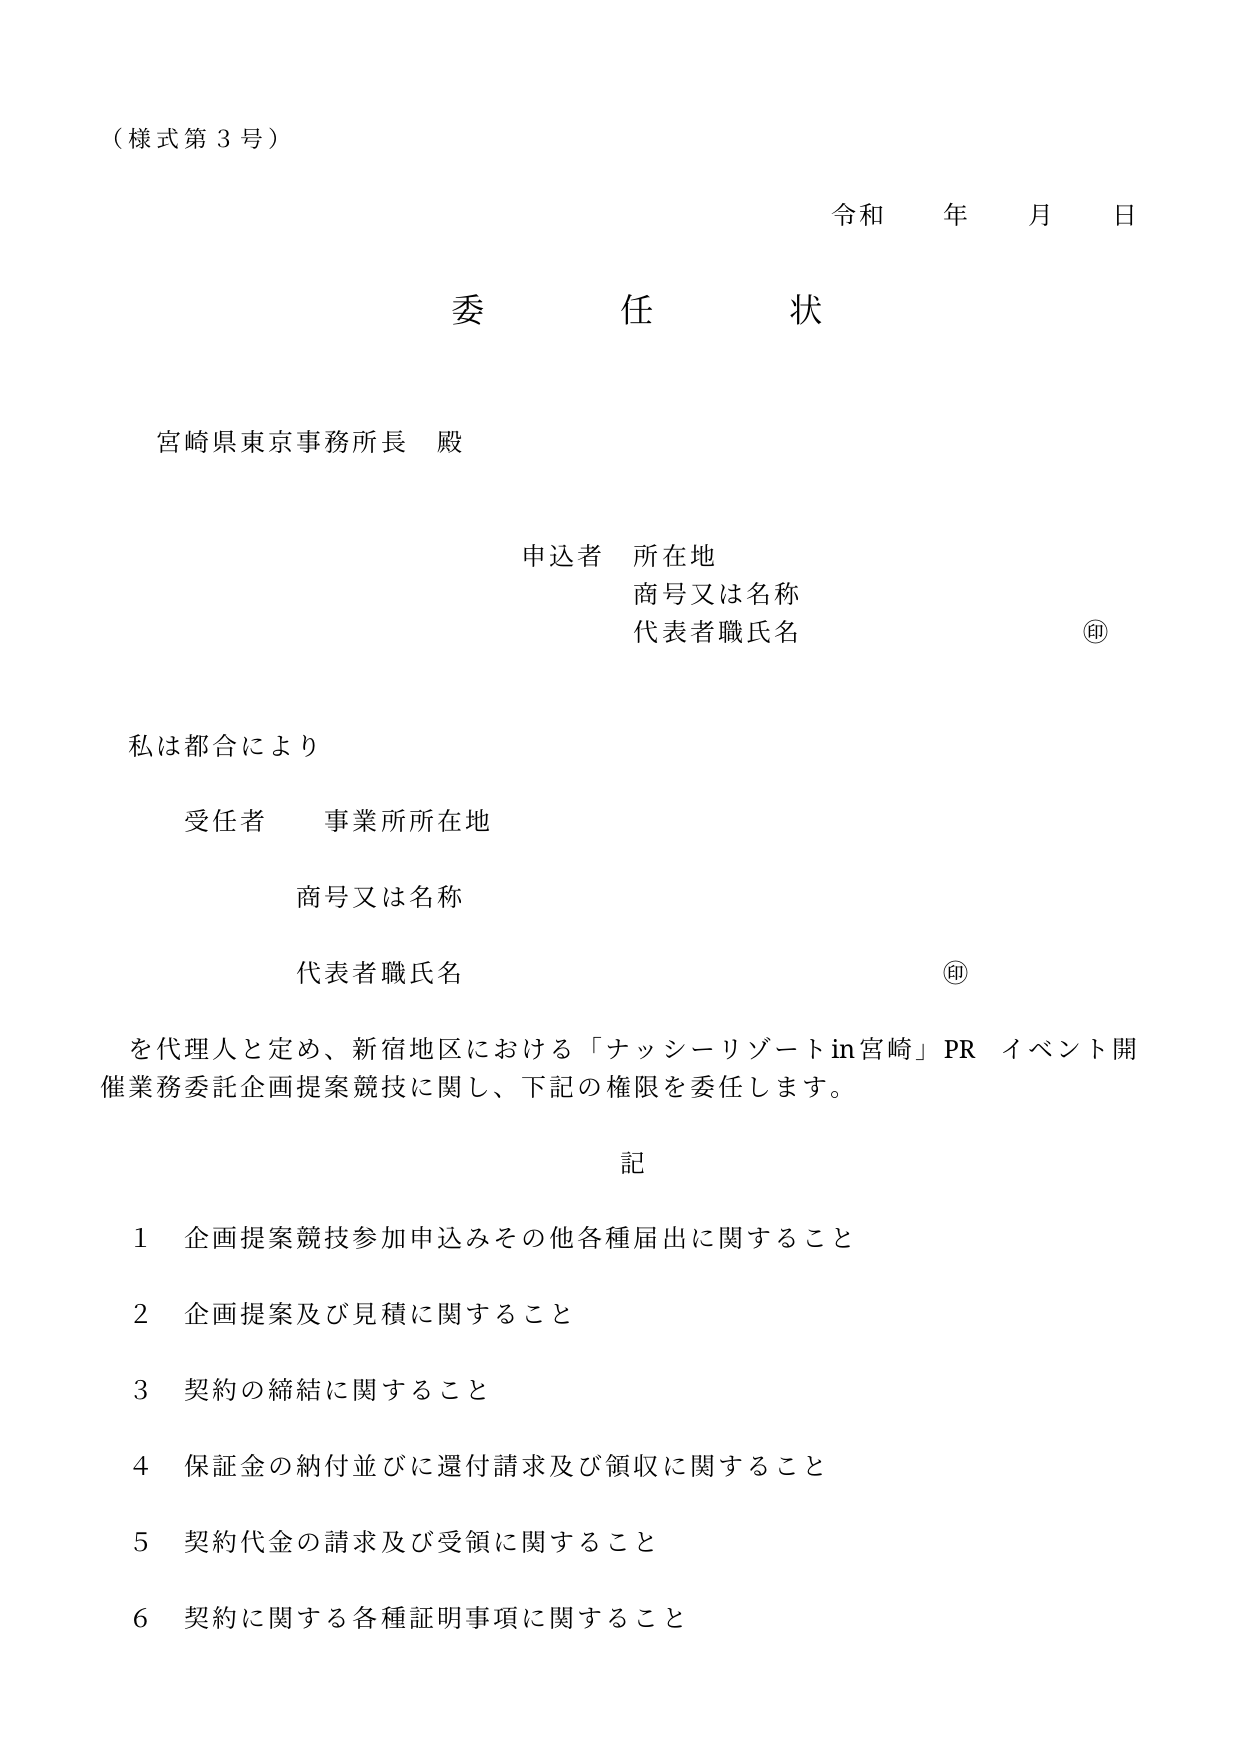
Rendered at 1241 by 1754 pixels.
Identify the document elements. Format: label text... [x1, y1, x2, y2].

text 申込者 所在地 [100, 536, 1140, 574]
text ２ 企画提案及び見積に関すること [100, 1294, 1140, 1332]
text 宮崎県東京事務所長 殿 [100, 422, 1140, 460]
text 令和 年 月 日 [100, 194, 1140, 232]
text ３ 契約の締結に関すること [100, 1370, 1140, 1408]
text 商号又は名称 [100, 877, 1140, 915]
text を代理人と定め、新宿地区における「ナッシーリゾートin宮崎」PRイベント開催業務委託企画提案競技に関し、下記の権限を委任します。 [100, 1029, 1140, 1104]
text ４ 保証金の納付並びに還付請求及び領収に関すること [100, 1446, 1140, 1484]
text 私は都合により [100, 725, 1140, 763]
text （様式第３号） [100, 119, 1140, 157]
text 委 任 状 [100, 270, 1140, 346]
text ５ 契約代金の請求及び受領に関すること [100, 1522, 1140, 1559]
text ６ 契約に関する各種証明事項に関すること [100, 1597, 1140, 1635]
text 受任者 事業所所在地 [100, 801, 1140, 839]
text 代表者職氏名 ㊞ [100, 612, 1140, 649]
text １ 企画提案競技参加申込みその他各種届出に関すること [100, 1218, 1140, 1256]
text 商号又は名称 [100, 574, 1140, 612]
text 代表者職氏名 ㊞ [100, 953, 1140, 991]
text 記 [100, 1142, 1140, 1180]
